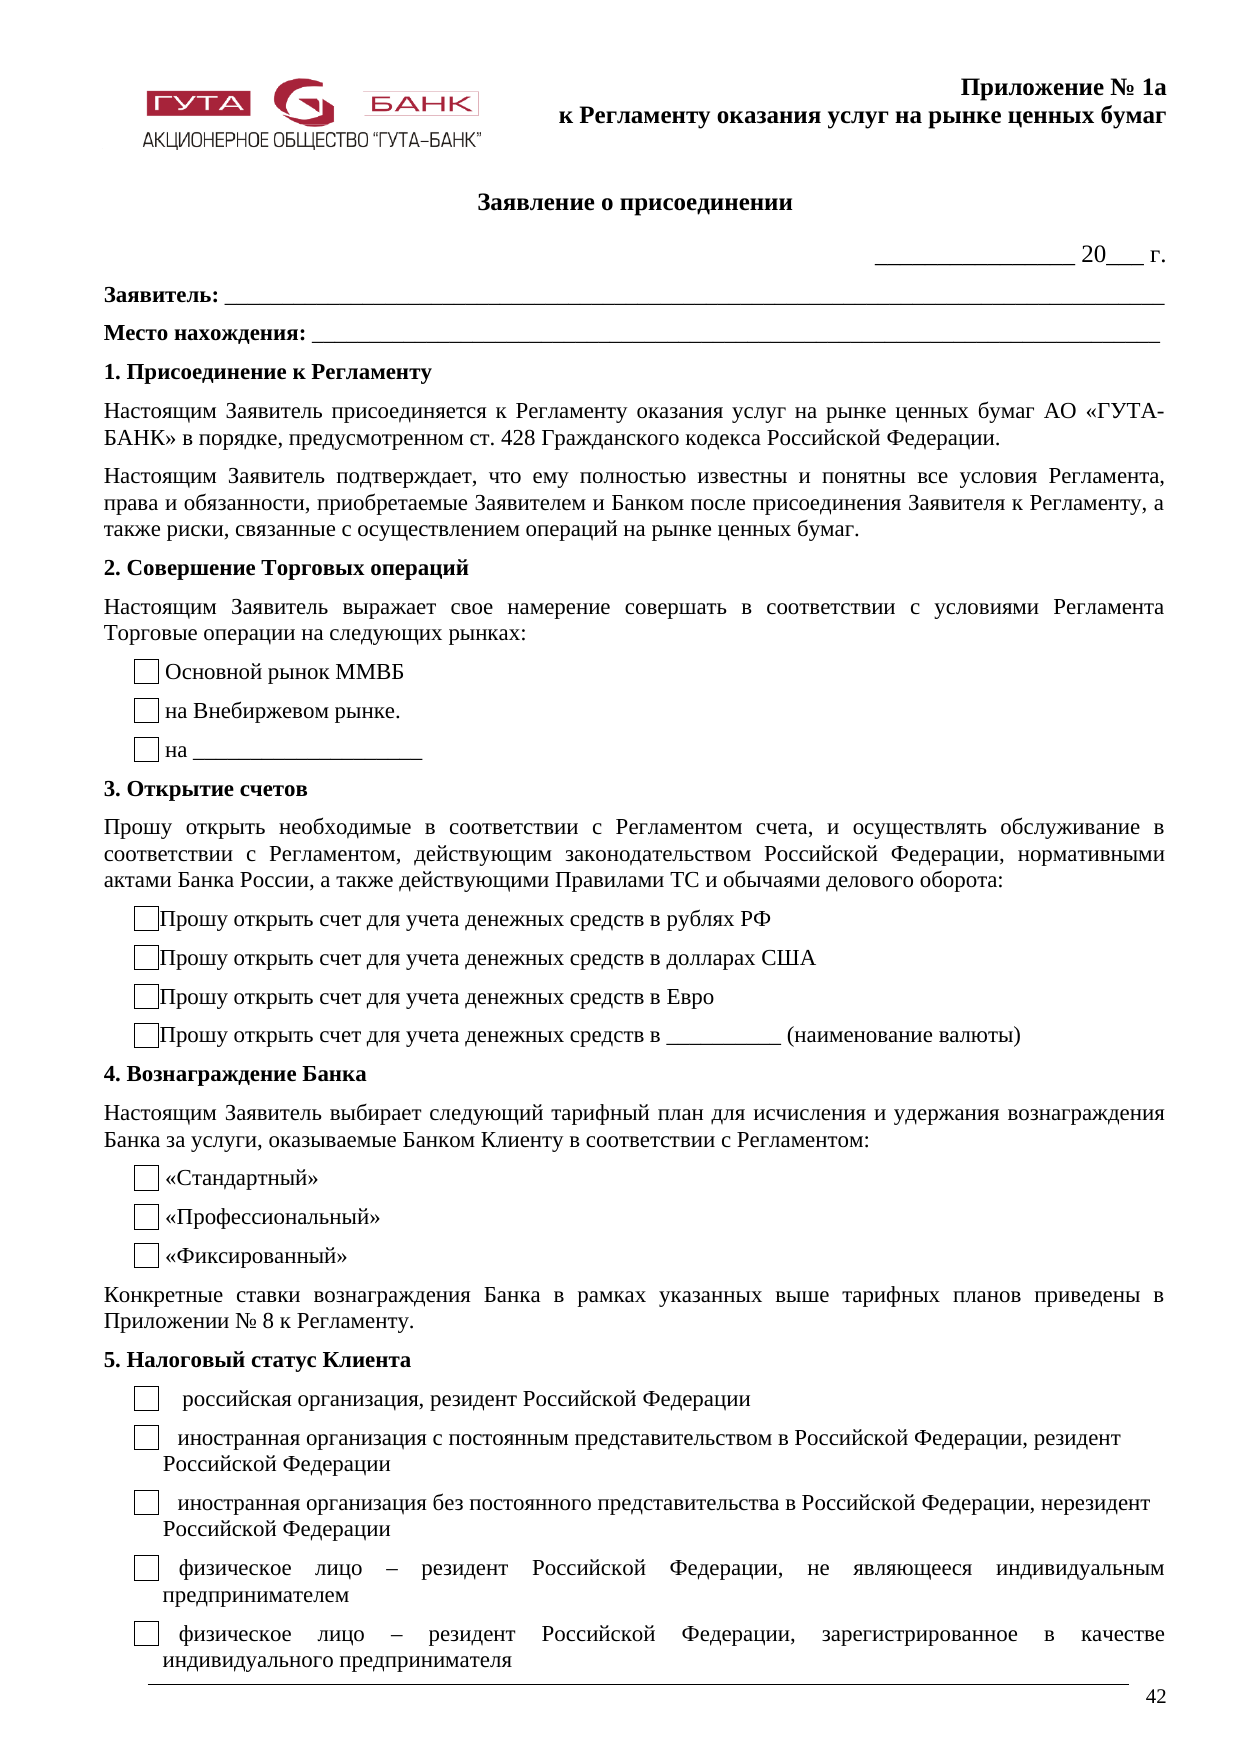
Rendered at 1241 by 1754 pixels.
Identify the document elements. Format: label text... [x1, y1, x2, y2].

text Место нахождения: __________________________________________________________________________ [103, 319, 1166, 346]
text Прошу открыть необходимые в соответствии с Регламентом счета, и осуществлять обслуживание в соответствии с Регламентом, действующим законодательством Российской Федерации, нормативными актами Банка России, а также действующими Правилами ТС и обычаями делового оборота: [103, 813, 1166, 892]
text 1. Присоединение к Регламенту [103, 358, 1166, 385]
text Основной рынок ММВБ [103, 658, 1166, 684]
text 5. Налоговый статус Клиента [103, 1346, 1166, 1373]
text ________________ 20___ г. [628, 215, 1166, 268]
text Заявление о присоединении [103, 187, 1166, 215]
text «Стандартный» [103, 1164, 1166, 1191]
text 3. Открытие счетов [103, 774, 1166, 801]
text Прошу открыть счет для учета денежных средств в рублях РФ [103, 905, 1166, 931]
text физическое лицо – резидент Российской Федерации, зарегистрированное в качестве индивидуального предпринимателя [133, 1619, 1166, 1672]
text 2. Совершение Торговых операций [103, 554, 1166, 580]
text «Фиксированный» [103, 1242, 1166, 1268]
text 4. Вознаграждение Банка [103, 1060, 1166, 1087]
text Приложение № 1а [928, 72, 1166, 100]
text Заявитель: __________________________________________________________________________________ [103, 281, 1166, 307]
text Прошу открыть счет для учета денежных средств в __________ (наименование валюты) [103, 1022, 1166, 1048]
text на Внебиржевом рынке. [103, 697, 1166, 723]
text российская организация, резидент Российской Федерации [133, 1385, 1166, 1411]
text к Регламенту оказания услуг на рынке ценных бумаг [553, 100, 1166, 187]
text Прошу открыть счет для учета денежных средств в Евро [103, 983, 1166, 1009]
text Настоящим Заявитель подтверждает, что ему полностью известны и понятны все условия Регламента, права и обязанности, приобретаемые Заявителем и Банком после присоединения Заявителя к Регламенту, а также риски, связанные с осуществлением операций на рынке ценных бумаг. [103, 462, 1166, 541]
text «Профессиональный» [103, 1203, 1166, 1230]
text Настоящим Заявитель присоединяется к Регламенту оказания услуг на рынке ценных бумаг АО «ГУТА-БАНК» в порядке, предусмотренном ст. 428 Гражданского кодекса Российской Федерации. [103, 397, 1166, 450]
text Прошу открыть счет для учета денежных средств в долларах США [103, 944, 1166, 970]
text Конкретные ставки вознаграждения Банка в рамках указанных выше тарифных планов приведены в Приложении № 8 к Регламенту. [103, 1281, 1166, 1334]
picture [98, 78, 530, 151]
text иностранная организация без постоянного представительства в Российской Федерации, нерезидент Российской Федерации [133, 1489, 1181, 1542]
text иностранная организация с постоянным представительством в Российской Федерации, резидент Российской Федерации [133, 1424, 1166, 1477]
text Настоящим Заявитель выбирает следующий тарифный план для исчисления и удержания вознаграждения Банка за услуги, оказываемые Банком Клиенту в соответствии с Регламентом: [103, 1099, 1166, 1152]
text Настоящим Заявитель выражает свое намерение совершать в соответствии с условиями Регламента Торговые операции на следующих рынках: [103, 593, 1166, 646]
text физическое лицо – резидент Российской Федерации, не являющееся индивидуальным предпринимателем [133, 1554, 1166, 1607]
text на ____________________ [103, 736, 1166, 762]
